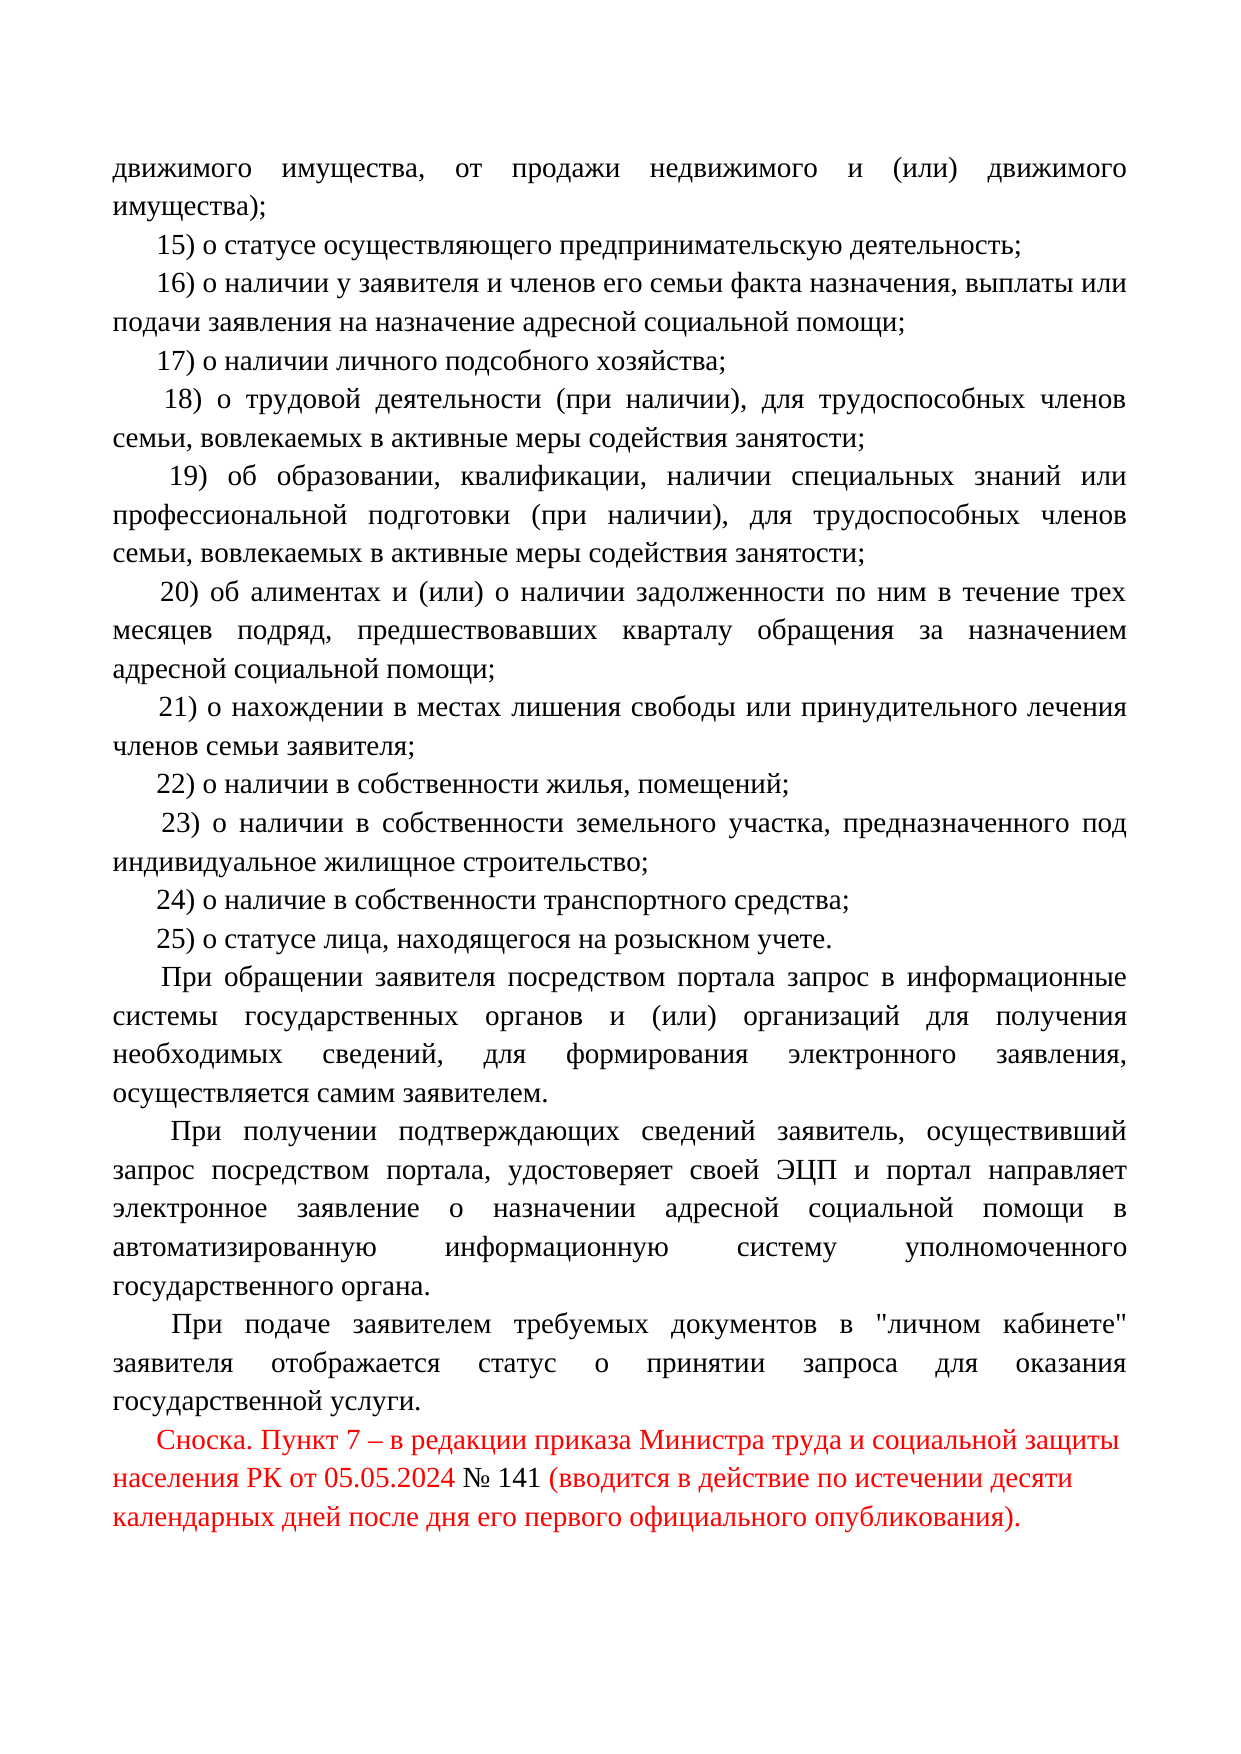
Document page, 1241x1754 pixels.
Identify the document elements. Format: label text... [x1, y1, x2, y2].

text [112, 150, 1128, 222]
text 24) о наличие в собственности транспортного средства; [112, 882, 1128, 916]
text Сноска. Пункт 7 – в редакции приказа Министра труда и социальной защиты населения РК от 05.05.2024 № 141 (вводится в действие по истечении десяти календарных дней после дня его первого официального опубликования). [112, 1422, 1128, 1563]
text 20) об алиментах и (или) о наличии задолженности по ним в течение трех месяцев подряд, предшествовавших кварталу обращения за назначением адресной социальной помощи; [112, 574, 1128, 684]
text 21) о нахождении в местах лишения свободы или принудительного лечения членов семьи заявителя; [112, 689, 1128, 762]
text При подаче заявителем требуемых документов в "личном кабинете" заявителя отображается статус о принятии запроса для оказания государственной услуги. [112, 1306, 1128, 1417]
text 22) о наличии в собственности жилья, помещений; [112, 767, 1128, 800]
text При обращении заявителя посредством портала запрос в информационные системы государственных органов и (или) организаций для получения необходимых сведений, для формирования электронного заявления, осуществляется самим заявителем. [112, 959, 1128, 1108]
text При получении подтверждающих сведений заявитель, осуществивший запрос посредством портала, удостоверяет своей ЭЦП и портал направляет электронное заявление о назначении адресной социальной помощи в автоматизированную информационную систему уполномоченного государственного органа. [112, 1113, 1128, 1301]
text 17) о наличии личного подсобного хозяйства; [112, 343, 1128, 376]
text 19) об образовании, квалификации, наличии специальных знаний или профессиональной подготовки (при наличии), для трудоспособных членов семьи, вовлекаемых в активные меры содействия занятости; [112, 458, 1128, 569]
text 16) о наличии у заявителя и членов его семьи факта назначения, выплаты или подачи заявления на назначение адресной социальной помощи; [112, 266, 1128, 338]
text 18) о трудовой деятельности (при наличии), для трудоспособных членов семьи, вовлекаемых в активные меры содействия занятости; [112, 381, 1128, 453]
text 23) о наличии в собственности земельного участка, предназначенного под индивидуальное жилищное строительство; [112, 805, 1128, 877]
text 25) о статусе лица, находящегося на розыскном учете. [112, 921, 1128, 954]
text 15) о статусе осуществляющего предпринимательскую деятельность; [112, 227, 1128, 261]
